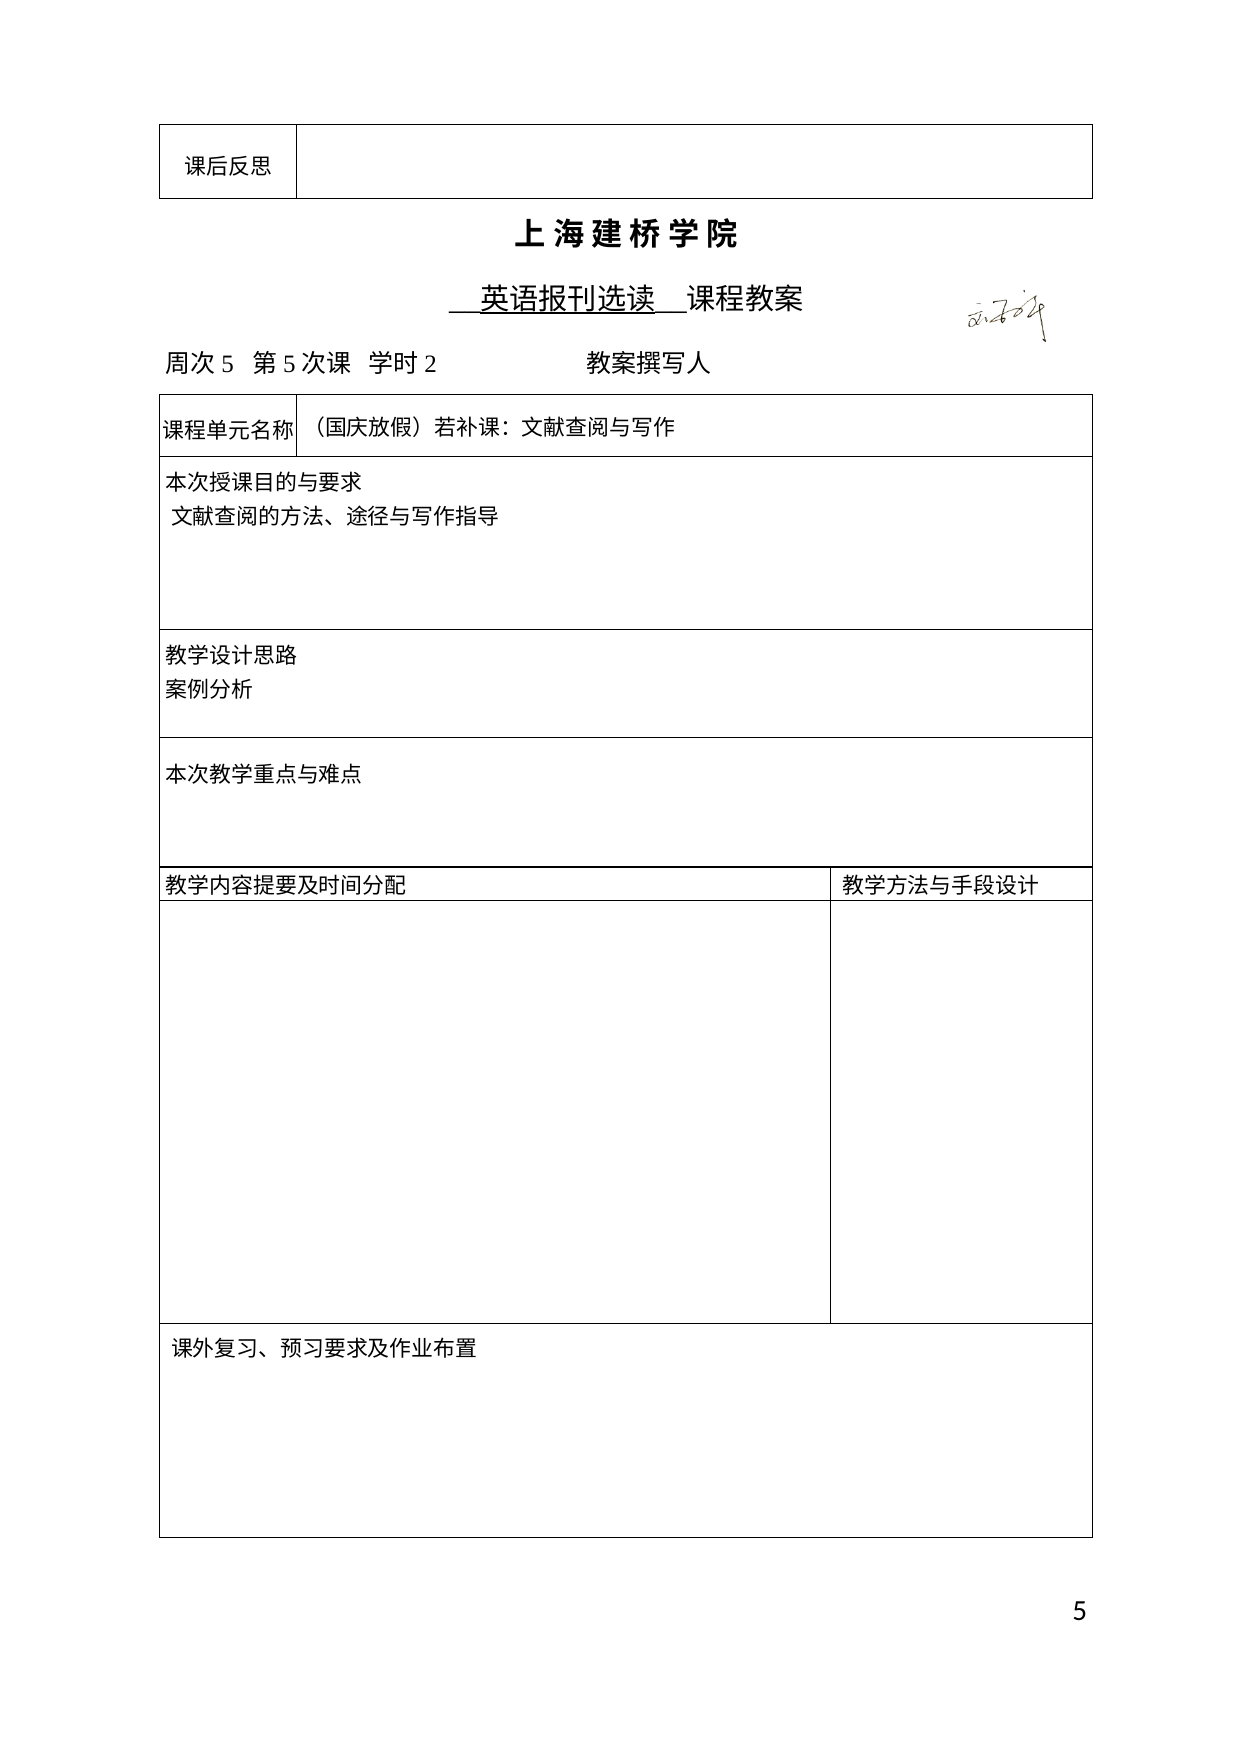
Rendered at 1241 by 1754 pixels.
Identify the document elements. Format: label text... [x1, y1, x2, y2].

table_cell 教学内容提要及时间分配 [160, 868, 830, 900]
table_cell 教学方法与手段设计 [831, 868, 1092, 900]
table_header 课程单元名称 [160, 395, 296, 456]
table_cell [297, 125, 1092, 198]
table_cell 课外复习、预习要求及作业布置 [160, 1324, 1092, 1537]
table_cell 本次教学重点与难点 [160, 738, 1092, 866]
text 上 海 建 桥 学 院 [165, 199, 1087, 264]
text 周次 5 第 5 次课 学时 2 教案撰写人 [165, 329, 1087, 394]
table_cell 本次授课目的与要求 文献查阅的方法、途径与写作指导 [160, 457, 1092, 629]
table_cell 教学设计思路 案例分析 [160, 630, 1092, 737]
text __英语报刊选读__课程教案 [165, 264, 1087, 329]
picture [964, 287, 1053, 345]
table_cell 课后反思 [160, 125, 296, 198]
table_cell [160, 901, 830, 1322]
table_header （国庆放假）若补课：文献查阅与写作 [297, 395, 1092, 456]
table_cell [831, 901, 1092, 1322]
